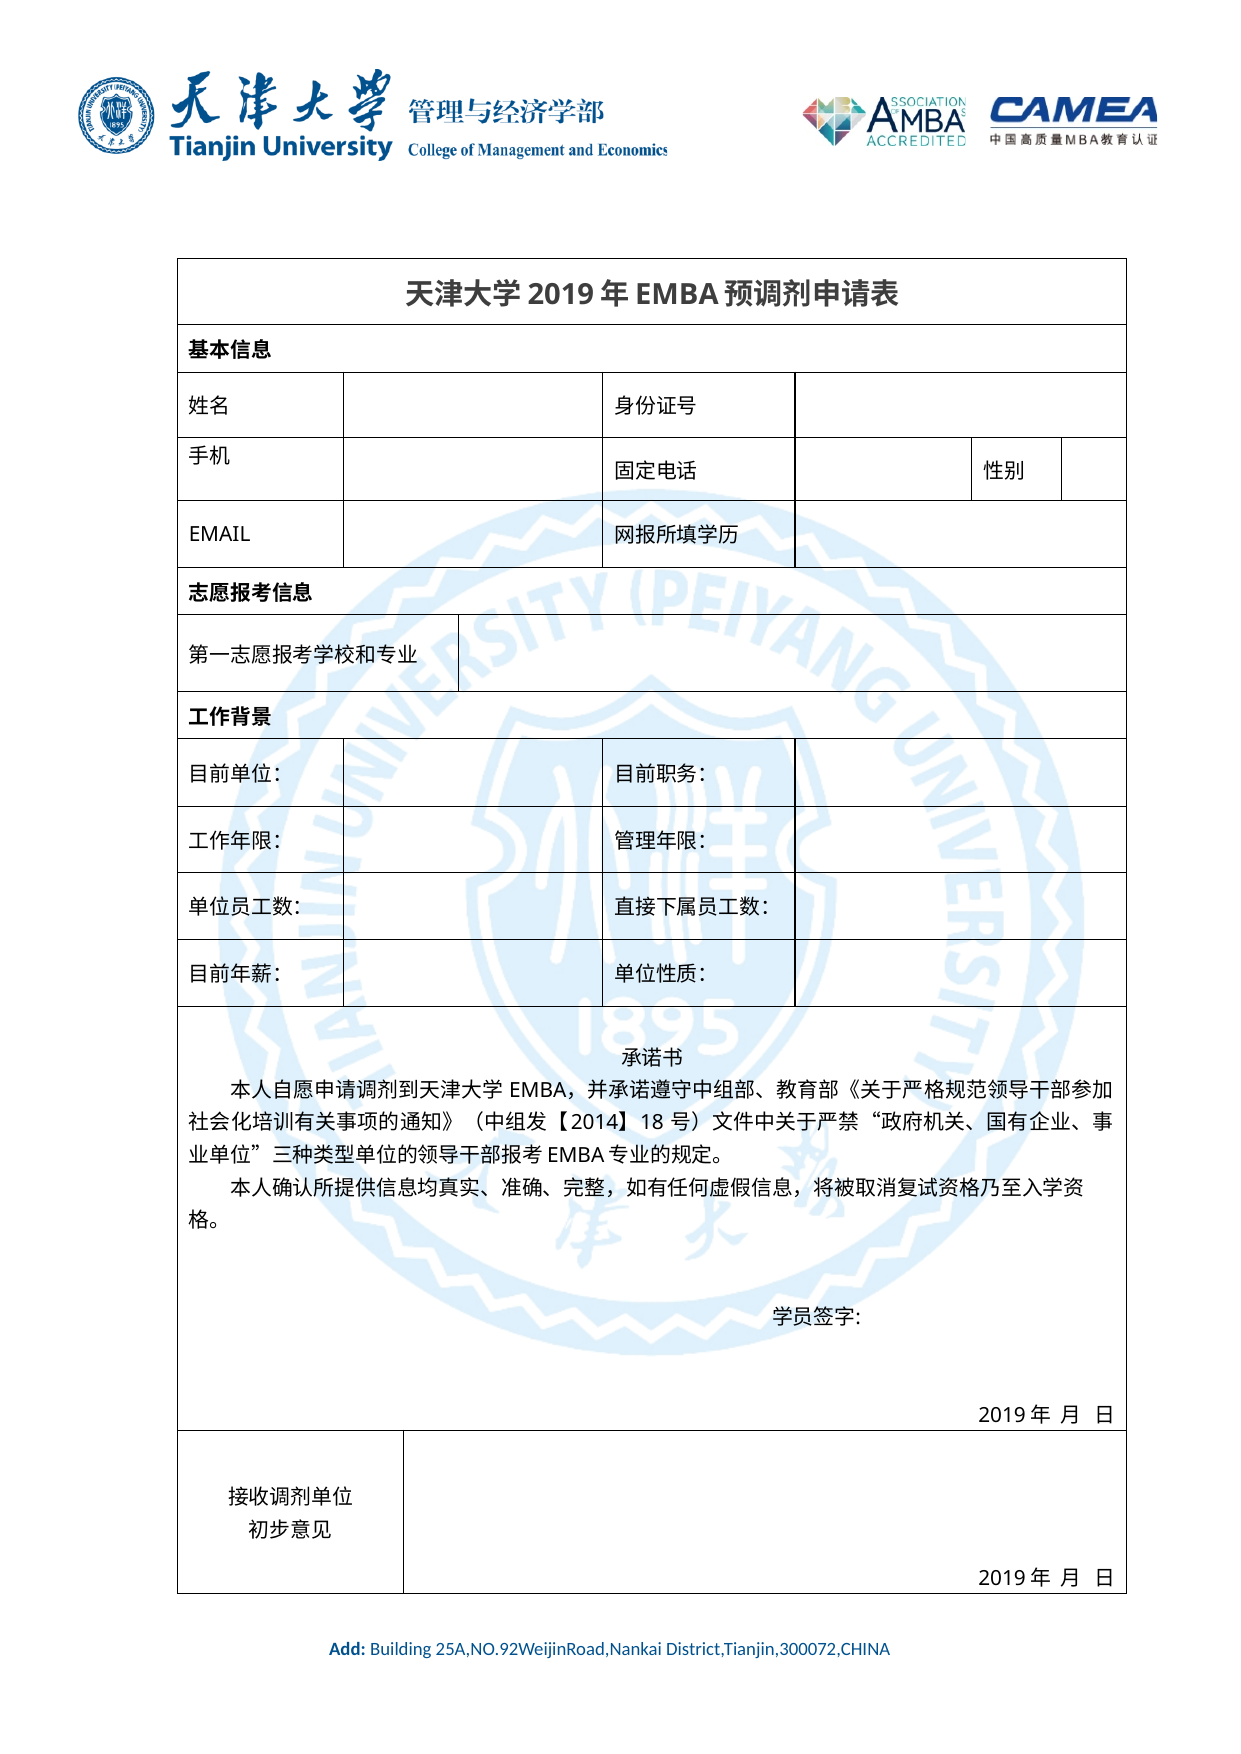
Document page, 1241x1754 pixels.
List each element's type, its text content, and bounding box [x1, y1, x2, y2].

table_cell 工作年限： [178, 807, 343, 872]
table_cell [796, 438, 971, 500]
table_cell 工作背景 [178, 692, 1126, 738]
table_cell 手机 [178, 438, 343, 500]
table_cell 网报所填学历 [603, 501, 794, 567]
table_cell [1062, 438, 1126, 500]
table_cell 目前职务： [603, 739, 794, 806]
table_cell 单位性质： [603, 940, 794, 1006]
picture [802, 97, 966, 146]
table_cell 固定电话 [603, 438, 794, 500]
table_cell 管理年限： [603, 807, 794, 872]
table_cell 目前年薪： [178, 940, 343, 1006]
table_cell 2019年 月 日 [404, 1431, 1126, 1593]
table_cell [344, 501, 602, 567]
table_cell [796, 807, 1126, 872]
table_cell [344, 373, 602, 437]
table_cell 直接下属员工数： [603, 873, 794, 939]
table_cell 承诺书 本人自愿申请调剂到天津大学EMBA，并承诺遵守中组部、教育部《关于严格规范领导干部参加社会化培训有关事项的通知》（中组发【2014】18 号）文件中关于严禁“政府机关、国有企业、事业单位”三种类型单位的领导干部报考EMBA专业的规定。 本人确认所提供信息均真实、准确、完整，如有任何虚假信息，将被取消复试资格乃至入学资格。 学员签字: 2019年 月 日 [178, 1007, 1126, 1429]
picture [78, 69, 668, 161]
table_cell [796, 501, 1126, 567]
table_cell 身份证号 [603, 373, 794, 437]
table_cell [796, 940, 1126, 1006]
table_cell 基本信息 [178, 325, 1126, 372]
table_cell [344, 438, 602, 500]
table_cell 接收调剂单位 初步意见 [178, 1431, 403, 1593]
table_cell [459, 615, 1126, 691]
table_cell [344, 940, 602, 1006]
table_cell [344, 873, 602, 939]
table_cell 单位员工数： [178, 873, 343, 939]
table_cell [796, 373, 1126, 437]
table_cell [796, 739, 1126, 806]
table_cell [344, 739, 602, 806]
table_cell 姓名 [178, 373, 343, 437]
table_header 天津大学2019年EMBA预调剂申请表 [178, 259, 1126, 324]
table_cell 目前单位： [178, 739, 343, 806]
table_cell [344, 807, 602, 872]
table_cell 性别 [972, 438, 1061, 500]
table_cell 第一志愿报考学校和专业 [178, 615, 458, 691]
table_cell EMAIL [178, 501, 343, 567]
table_cell 志愿报考信息 [178, 568, 1126, 614]
picture [989, 97, 1158, 145]
table_cell [796, 873, 1126, 939]
